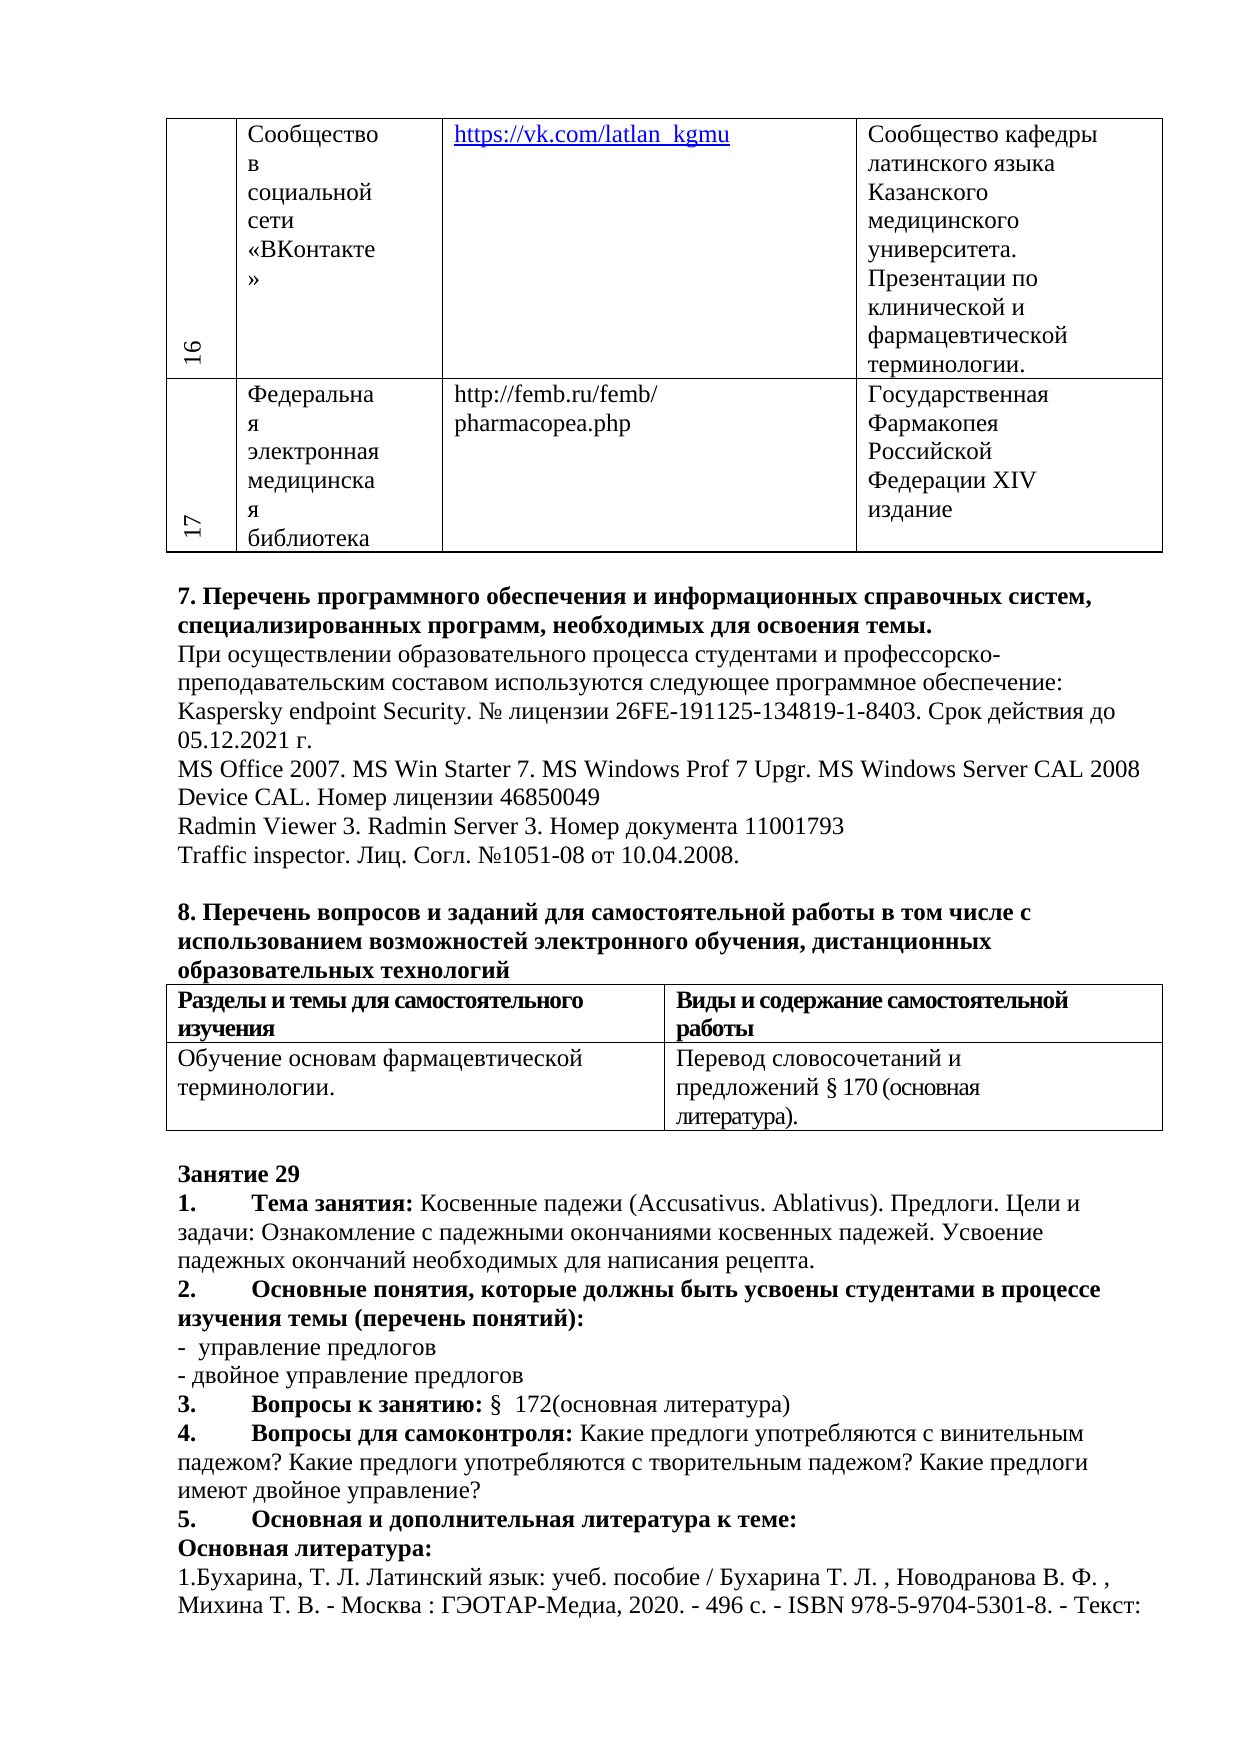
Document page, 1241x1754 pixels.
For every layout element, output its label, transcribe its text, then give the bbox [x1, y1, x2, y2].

text MS Office 2007. MS Win Starter 7. MS Windows Prof 7 Upgr. MS Windows Server CAL 2008 Device CAL. Номер лицензии 46850049 [177, 754, 1152, 811]
text 5. Основная и дополнительная литература к теме: [177, 1504, 1152, 1533]
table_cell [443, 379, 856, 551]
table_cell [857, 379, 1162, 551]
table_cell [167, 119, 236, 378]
text Занятие 29 [177, 1159, 1152, 1188]
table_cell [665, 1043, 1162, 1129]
text 1. Тема занятия: Косвенные падежи (Accusativus. Ablativus). Предлоги. Цели и задачи: Ознакомление с падежными окончаниями косвенных падежей. Усвоение падежных окончаний необходимых для написания рецепта. [177, 1188, 1152, 1274]
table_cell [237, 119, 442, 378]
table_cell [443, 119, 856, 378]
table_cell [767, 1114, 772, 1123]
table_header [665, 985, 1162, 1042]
text Radmin Viewer 3. Radmin Server 3. Номер документа 11001793 [177, 811, 1152, 840]
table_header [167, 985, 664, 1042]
text 2. Основные понятия, которые должны быть усвоены студентами в процессе изучения темы (перечень понятий): [177, 1274, 1152, 1332]
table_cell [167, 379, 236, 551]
text 3. Вопросы к занятию: § 172(основная литература) [177, 1389, 1152, 1418]
text 8. Перечень вопросов и заданий для самостоятельной работы в том числе с использованием возможностей электронного обучения, дистанционных образовательных технологий [177, 897, 1152, 984]
text Traffic inspector. Лиц. Согл. №1051-08 от 10.04.2008. [177, 840, 1152, 869]
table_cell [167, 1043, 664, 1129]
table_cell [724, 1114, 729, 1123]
text - управление предлогов [177, 1332, 1152, 1361]
text Основная литература: [177, 1533, 1152, 1562]
text - двойное управление предлогов [177, 1361, 1152, 1389]
text 7. Перечень программного обеспечения и информационных справочных систем, специализированных программ, необходимых для освоения темы. [177, 581, 1152, 639]
text При осуществлении образовательного процесса студентами и профессорско-преподавательским составом используются следующее программное обеспечение: [177, 639, 1152, 696]
text 4. Вопросы для самоконтроля: Какие предлоги употребляются с винительным падежом? Какие предлоги употребляются с творительным падежом? Какие предлоги имеют двойное управление? [177, 1418, 1152, 1504]
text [177, 1562, 1152, 1619]
text Kaspersky endpoint Security. № лицензии 26FE-191125-134819-1-8403. Срок действия до 05.12.2021 г. [177, 696, 1152, 754]
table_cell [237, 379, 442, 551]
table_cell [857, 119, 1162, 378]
